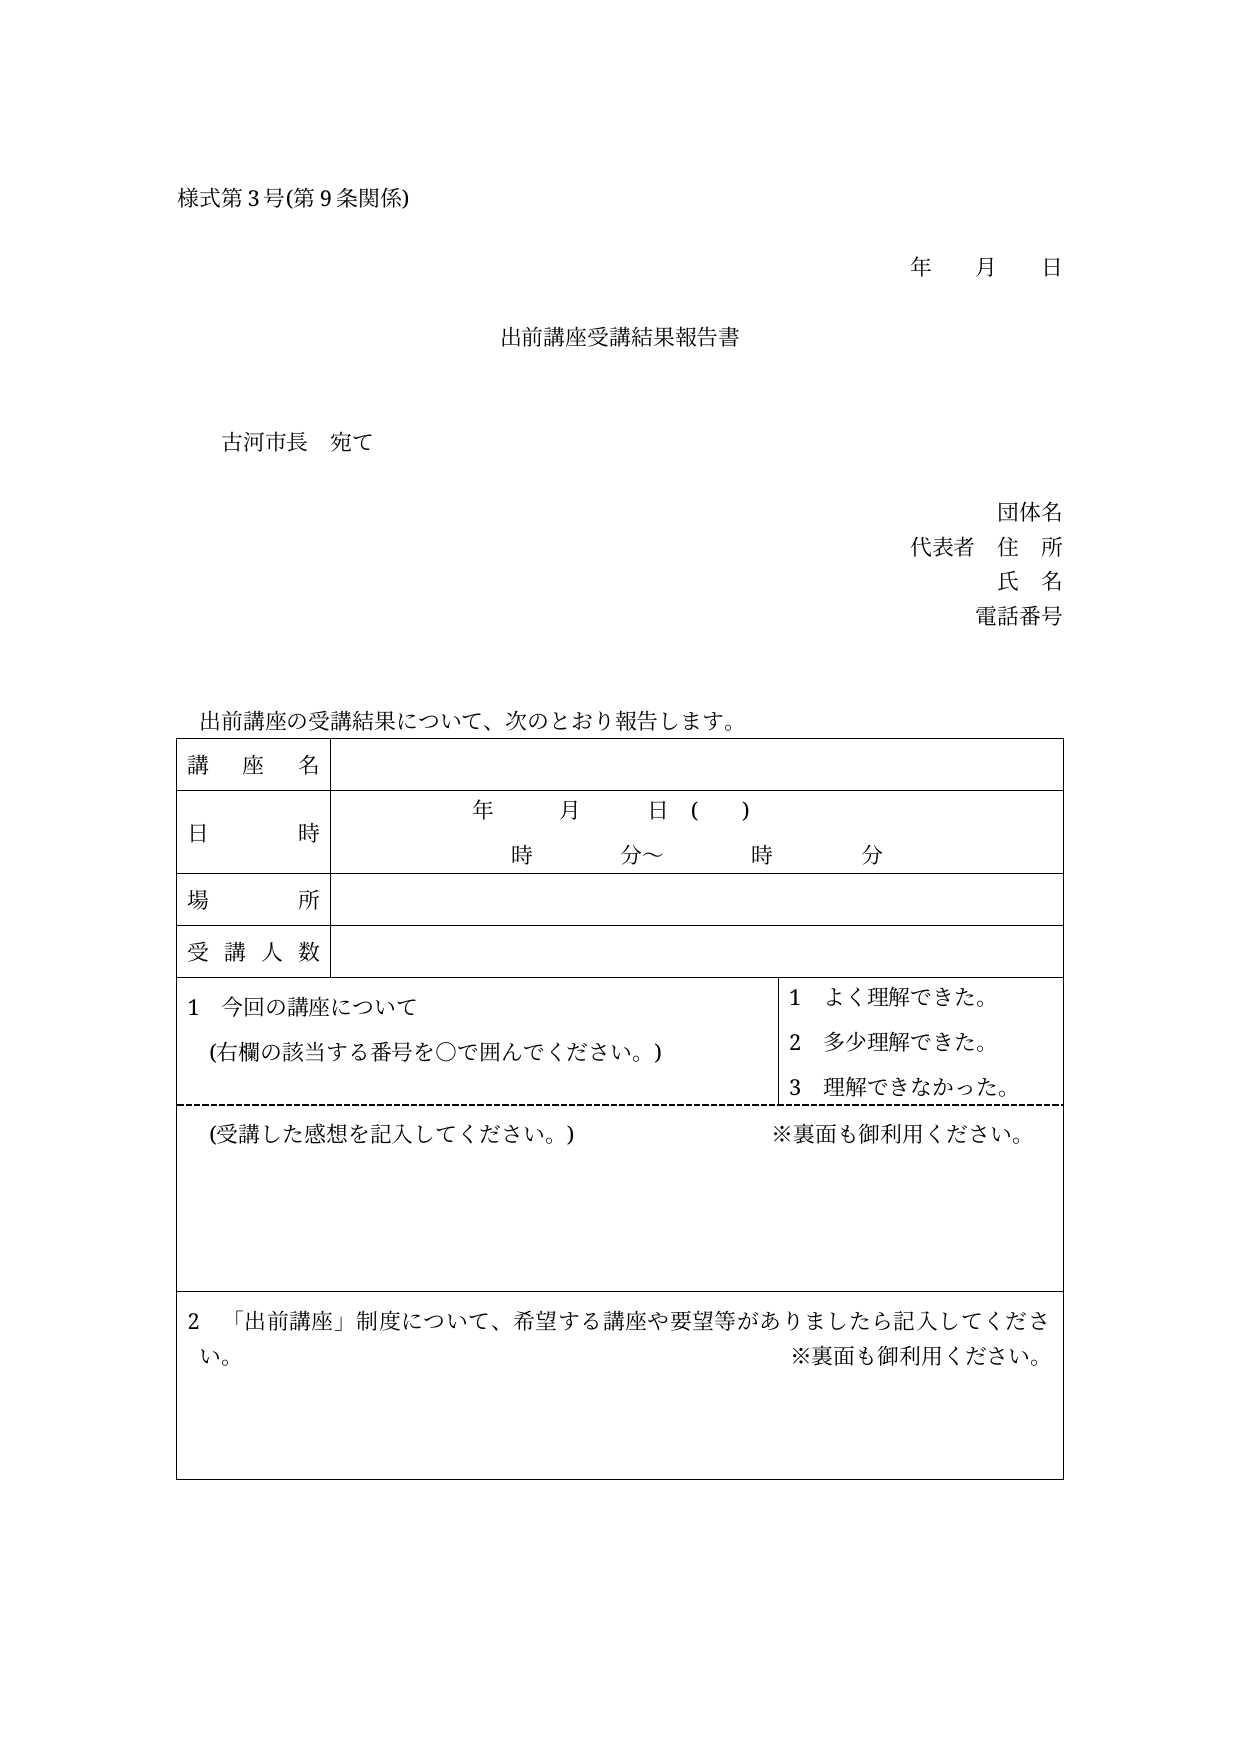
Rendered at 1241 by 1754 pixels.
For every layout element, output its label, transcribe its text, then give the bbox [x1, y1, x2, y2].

table_cell 場所 [177, 874, 330, 925]
table_cell 1 今回の講座について (右欄の該当する番号を○で囲んでください。) [177, 978, 778, 1103]
text 出前講座の受講結果について、次のとおり報告します。 [177, 702, 1063, 737]
text 様式第3号(第9条関係) [177, 179, 1063, 214]
text 年 月 日 [177, 249, 1063, 284]
text 代表者 住所 [177, 528, 1063, 563]
text 古河市長 宛て [177, 423, 1063, 458]
text 電話番号 [177, 598, 1063, 633]
table_cell 1 よく理解できた。 2 多少理解できた。 3 理解できなかった。 [779, 978, 1063, 1103]
table_header 講座名 [177, 739, 330, 789]
table_header [331, 739, 1063, 789]
text 団体名 [177, 493, 1063, 528]
table_cell [331, 874, 1063, 925]
table_cell 日時 [177, 791, 330, 873]
table_cell 受講人数 [177, 926, 330, 977]
text 氏名 [177, 563, 1063, 598]
table_cell [331, 926, 1063, 977]
table_cell (受講した感想を記入してください。) ※裏面も御利用ください。 [177, 1104, 1063, 1291]
table_cell 年 月 日 ( ) 時 分～ 時 分 [331, 791, 1063, 873]
table_cell 2 「出前講座」制度について、希望する講座や要望等がありましたら記入してください。 ※裏面も御利用ください。 [177, 1292, 1063, 1478]
text 出前講座受講結果報告書 [177, 319, 1063, 353]
